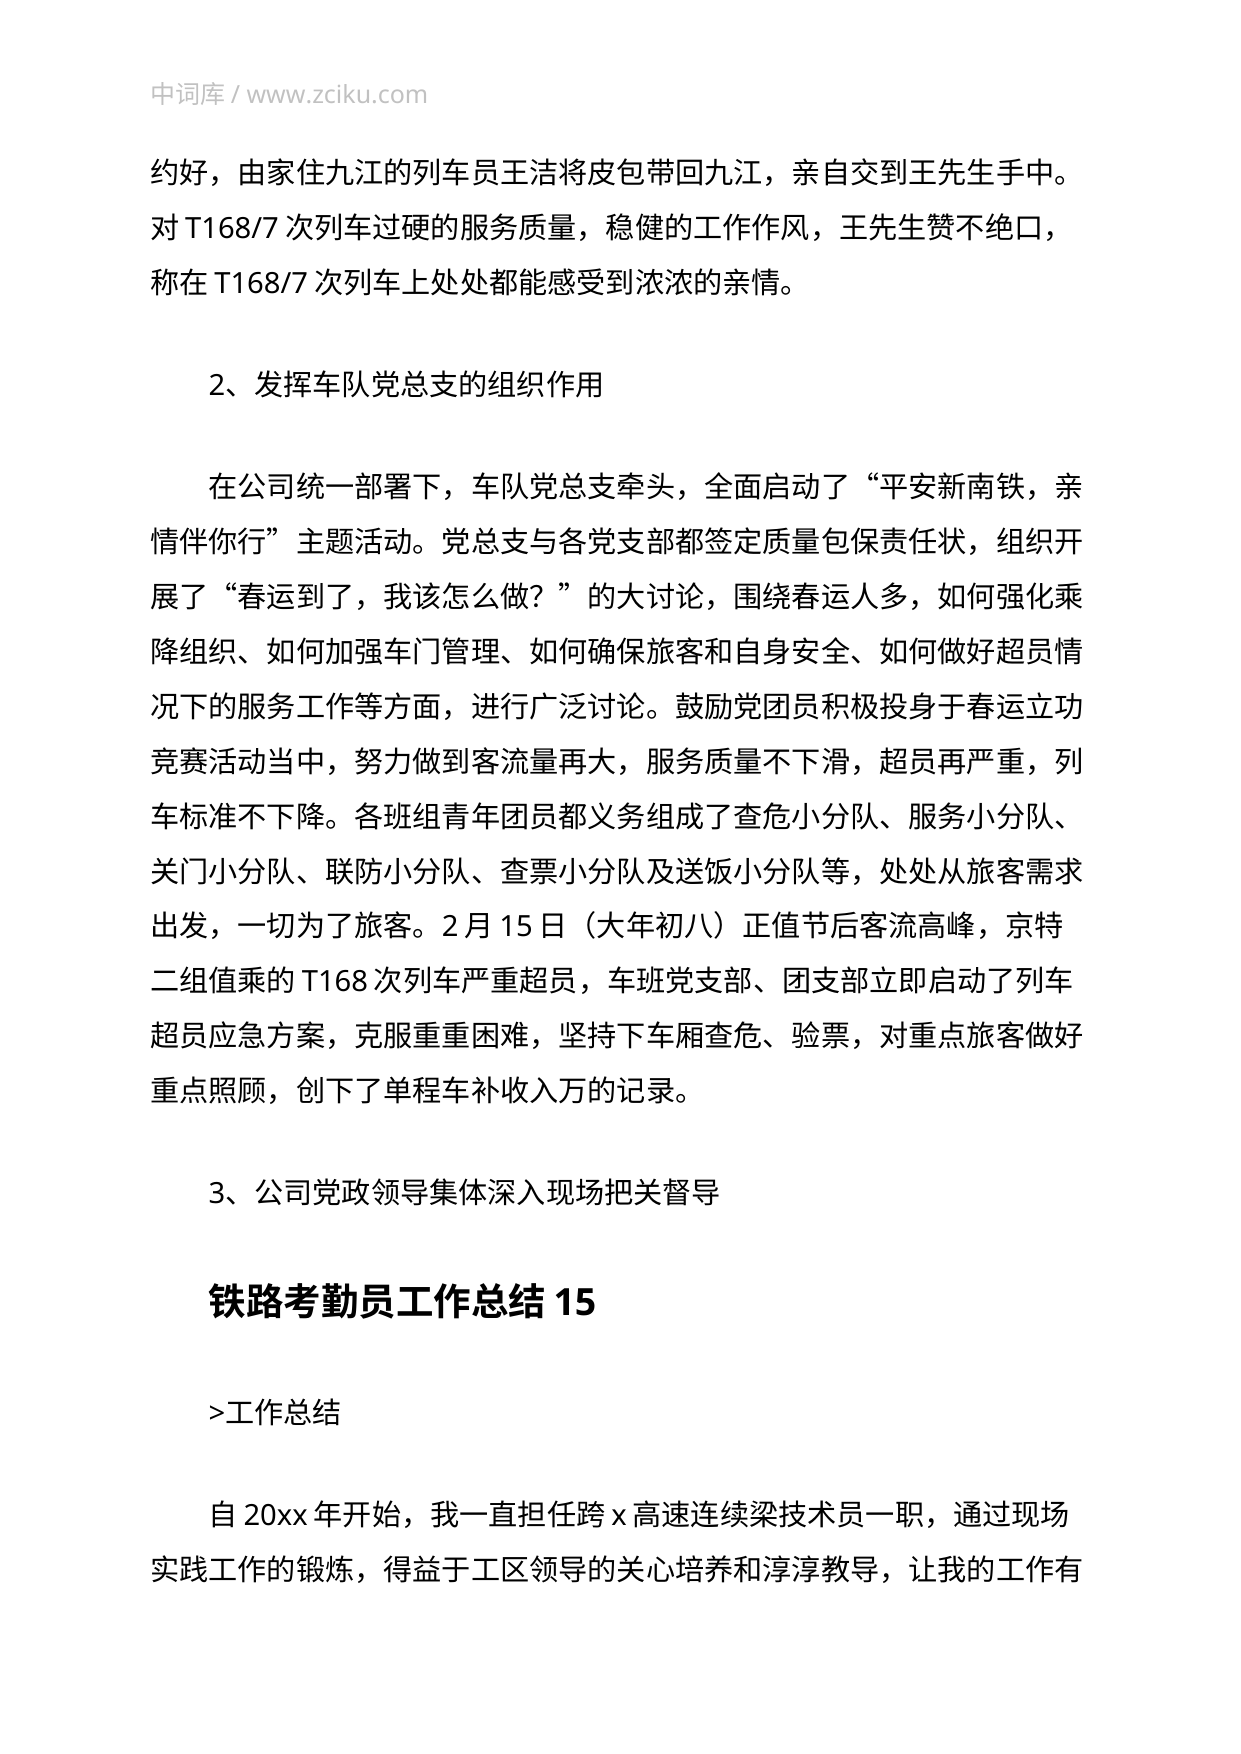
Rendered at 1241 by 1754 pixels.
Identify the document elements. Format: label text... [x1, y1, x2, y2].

text >工作总结 [150, 1389, 1090, 1432]
text 2、发挥车队党总支的组织作用 [150, 362, 1090, 404]
text 在公司统一部署下，车队党总支牵头，全面启动了“平安新南铁，亲情伴你行”主题活动。党总支与各党支部都签定质量包保责任状，组织开展了“春运到了，我该怎么做？”的大讨论，围绕春运人多，如何强化乘降组织、如何加强车门管理、如何确保旅客和自身安全、如何做好超员情况下的服务工作等方面，进行广泛讨论。鼓励党团员积极投身于春运立功竞赛活动当中，努力做到客流量再大，服务质量不下滑，超员再严重，列车标准不下降。各班组青年团员都义务组成了查危小分队、服务小分队、关门小分队、联防小分队、查票小分队及送饭小分队等，处处从旅客需求出发，一切为了旅客。2月15日（大年初八）正值节后客流高峰，京特二组值乘的T168次列车严重超员，车班党支部、团支部立即启动了列车超员应急方案，克服重重困难，坚持下车厢查危、验票，对重点旅客做好重点照顾，创下了单程车补收入万的记录。 [150, 464, 1090, 1110]
text 铁路考勤员工作总结15 [150, 1272, 1090, 1326]
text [150, 150, 1090, 302]
text 3、公司党政领导集体深入现场把关督导 [150, 1170, 1090, 1212]
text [150, 1491, 1090, 1588]
